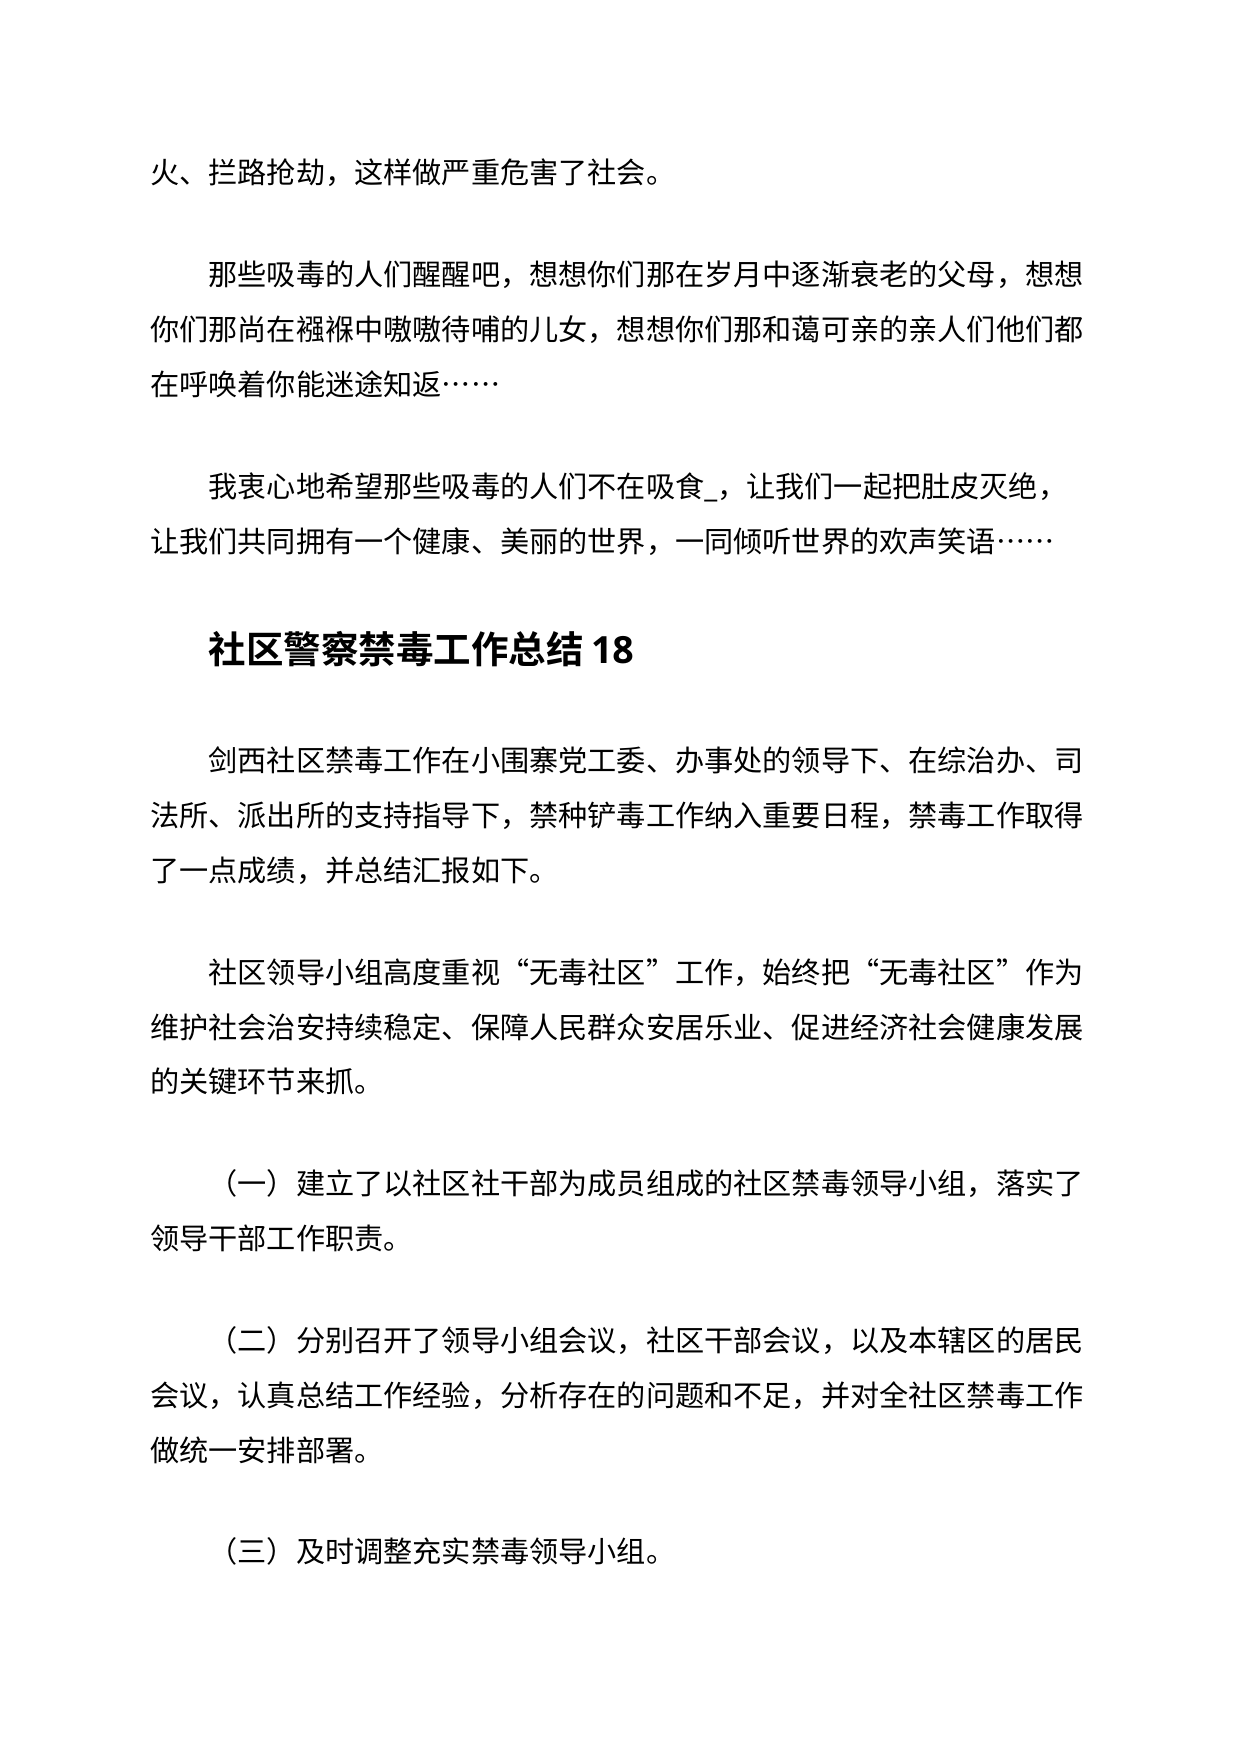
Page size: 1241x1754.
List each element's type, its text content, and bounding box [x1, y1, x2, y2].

text （一）建立了以社区社干部为成员组成的社区禁毒领导小组，落实了领导干部工作职责。 [150, 1161, 1090, 1258]
text 社区警察禁毒工作总结18 [150, 620, 1090, 674]
text （二）分别召开了领导小组会议，社区干部会议，以及本辖区的居民会议，认真总结工作经验，分析存在的问题和不足，并对全社区禁毒工作做统一安排部署。 [150, 1317, 1090, 1469]
text （三）及时调整充实禁毒领导小组。 [150, 1529, 1090, 1571]
text 那些吸毒的人们醒醒吧，想想你们那在岁月中逐渐衰老的父母，想想你们那尚在襁褓中嗷嗷待哺的儿女，想想你们那和蔼可亲的亲人们他们都在呼唤着你能迷途知返…… [150, 252, 1090, 404]
text 社区领导小组高度重视“无毒社区”工作，始终把“无毒社区”作为维护社会治安持续稳定、保障人民群众安居乐业、促进经济社会健康发展的关键环节来抓。 [150, 949, 1090, 1101]
text 剑西社区禁毒工作在小围寨党工委、办事处的领导下、在综治办、司法所、派出所的支持指导下，禁种铲毒工作纳入重要日程，禁毒工作取得了一点成绩，并总结汇报如下。 [150, 738, 1090, 890]
text 我衷心地希望那些吸毒的人们不在吸食_，让我们一起把肚皮灭绝，让我们共同拥有一个健康、美丽的世界，一同倾听世界的欢声笑语…… [150, 463, 1090, 561]
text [150, 150, 1090, 192]
